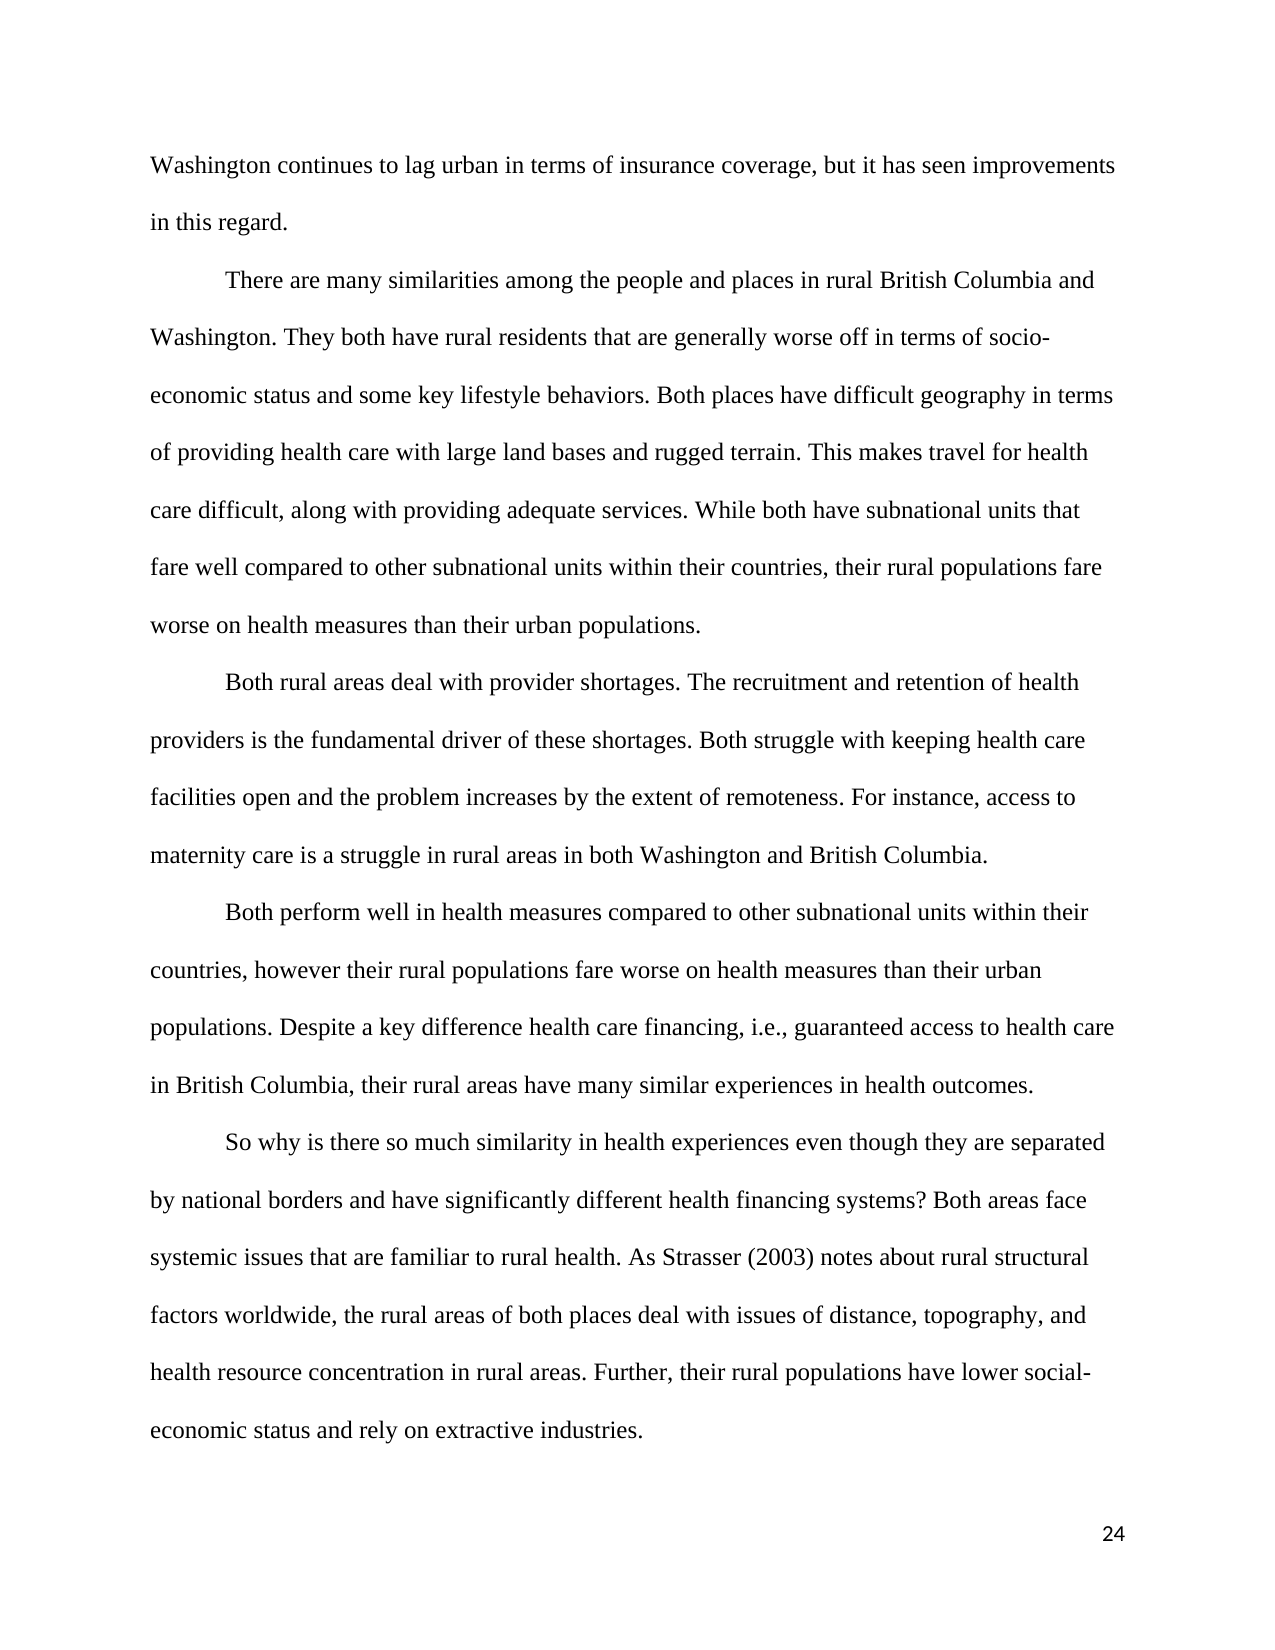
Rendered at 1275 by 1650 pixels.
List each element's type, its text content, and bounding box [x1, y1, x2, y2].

text So why is there so much similarity in health experiences even though they are separated by national borders and have significantly different health financing systems? Both areas face systemic issues that are familiar to rural health. As Strasser (2003) notes about rural structural factors worldwide, the rural areas of both places deal with issues of distance, topography, and health resource concentration in rural areas. Further, their rural populations have lower social-economic status and rely on extractive industries. [150, 1127, 1125, 1444]
text Both rural areas deal with provider shortages. The recruitment and retention of health providers is the fundamental driver of these shortages. Both struggle with keeping health care facilities open and the problem increases by the extent of remoteness. For instance, access to maternity care is a struggle in rural areas in both Washington and British Columbia. [150, 667, 1125, 869]
text There are many similarities among the people and places in rural British Columbia and Washington. They both have rural residents that are generally worse off in terms of socio-economic status and some key lifestyle behaviors. Both places have difficult geography in terms of providing health care with large land bases and rugged terrain. This makes travel for health care difficult, along with providing adequate services. While both have subnational units that fare well compared to other subnational units within their countries, their rural populations fare worse on health measures than their urban populations. [150, 265, 1125, 639]
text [150, 150, 1125, 236]
text Both perform well in health measures compared to other subnational units within their countries, however their rural populations fare worse on health measures than their urban populations. Despite a key difference health care financing, i.e., guaranteed access to health care in British Columbia, their rural areas have many similar experiences in health outcomes. [150, 897, 1125, 1099]
